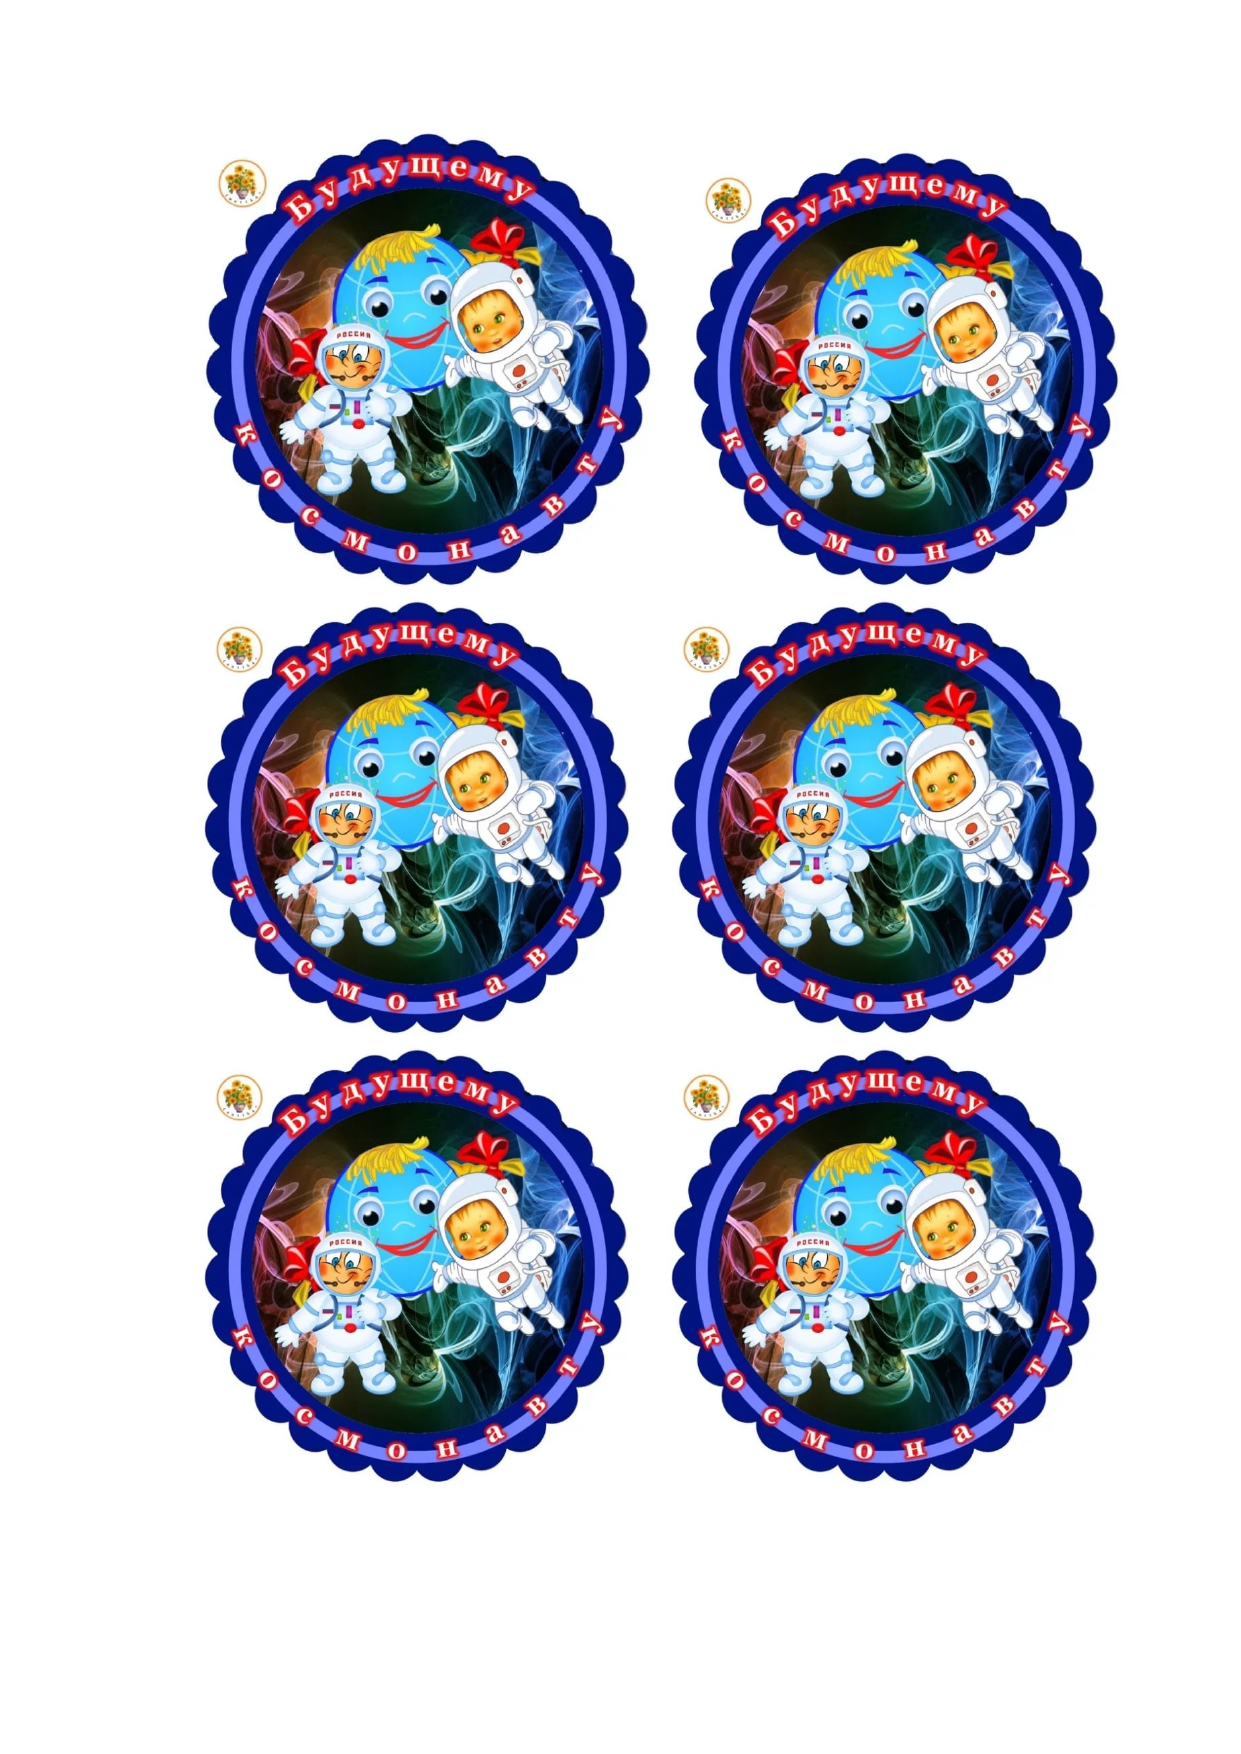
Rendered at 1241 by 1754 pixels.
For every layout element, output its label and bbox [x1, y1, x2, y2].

picture [177, 118, 1134, 1485]
